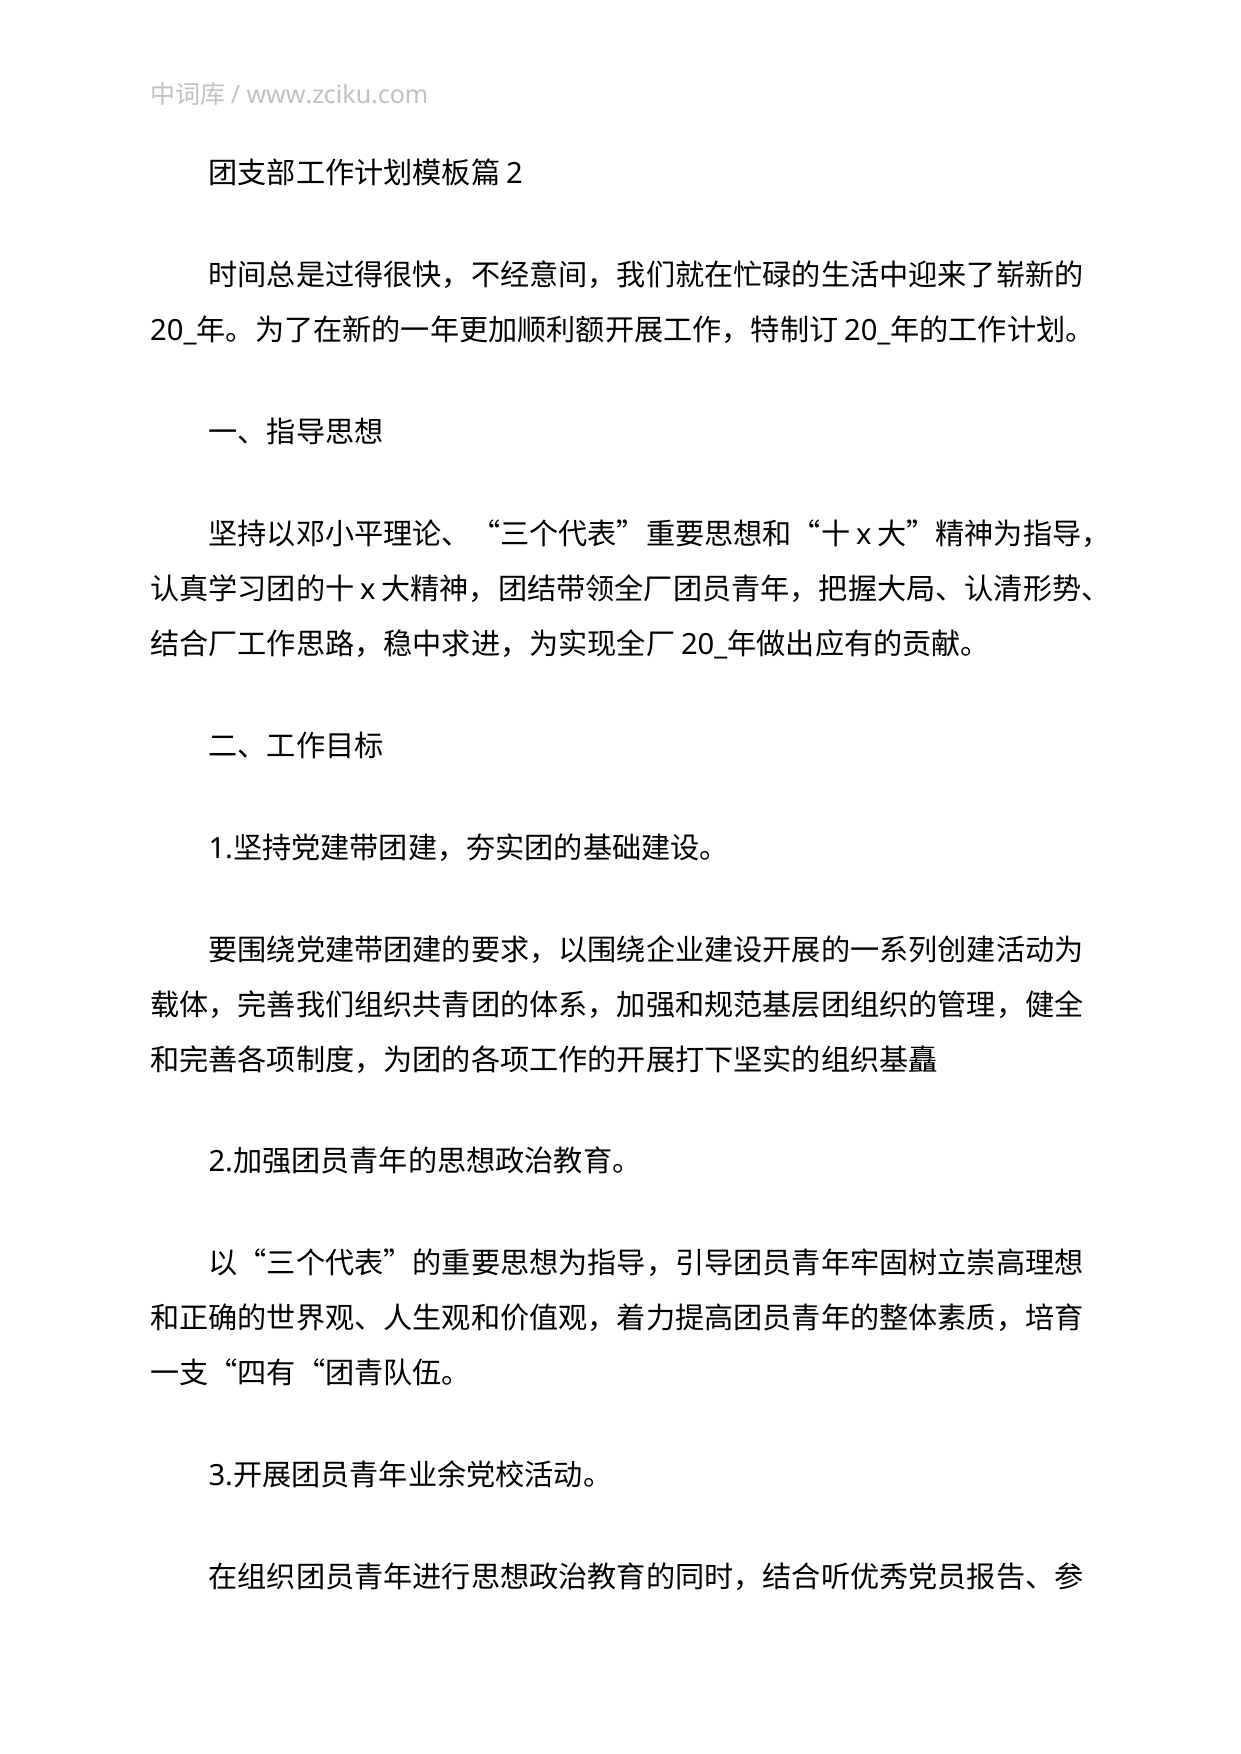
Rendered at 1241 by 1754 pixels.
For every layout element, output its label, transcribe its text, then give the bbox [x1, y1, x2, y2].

text 要围绕党建带团建的要求，以围绕企业建设开展的一系列创建活动为载体，完善我们组织共青团的体系，加强和规范基层团组织的管理，健全和完善各项制度，为团的各项工作的开展打下坚实的组织基矗 [150, 926, 1090, 1078]
text 3.开展团员青年业余党校活动。 [150, 1451, 1090, 1494]
text 时间总是过得很快，不经意间，我们就在忙碌的生活中迎来了崭新的20_年。为了在新的一年更加顺利额开展工作，特制订20_年的工作计划。 [150, 252, 1090, 349]
text 团支部工作计划模板篇2 [150, 150, 1090, 192]
text 一、指导思想 [150, 409, 1090, 451]
text 以“三个代表”的重要思想为指导，引导团员青年牢固树立崇高理想和正确的世界观、人生观和价值观，着力提高团员青年的整体素质，培育一支“四有“团青队伍。 [150, 1240, 1090, 1392]
text 二、工作目标 [150, 723, 1090, 765]
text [150, 1553, 1090, 1596]
text 1.坚持党建带团建，夯实团的基础建设。 [150, 824, 1090, 867]
text 2.加强团员青年的思想政治教育。 [150, 1138, 1090, 1180]
text 坚持以邓小平理论、“三个代表”重要思想和“十x大”精神为指导，认真学习团的十x大精神，团结带领全厂团员青年，把握大局、认清形势、结合厂工作思路，稳中求进，为实现全厂20_年做出应有的贡献。 [150, 511, 1090, 663]
